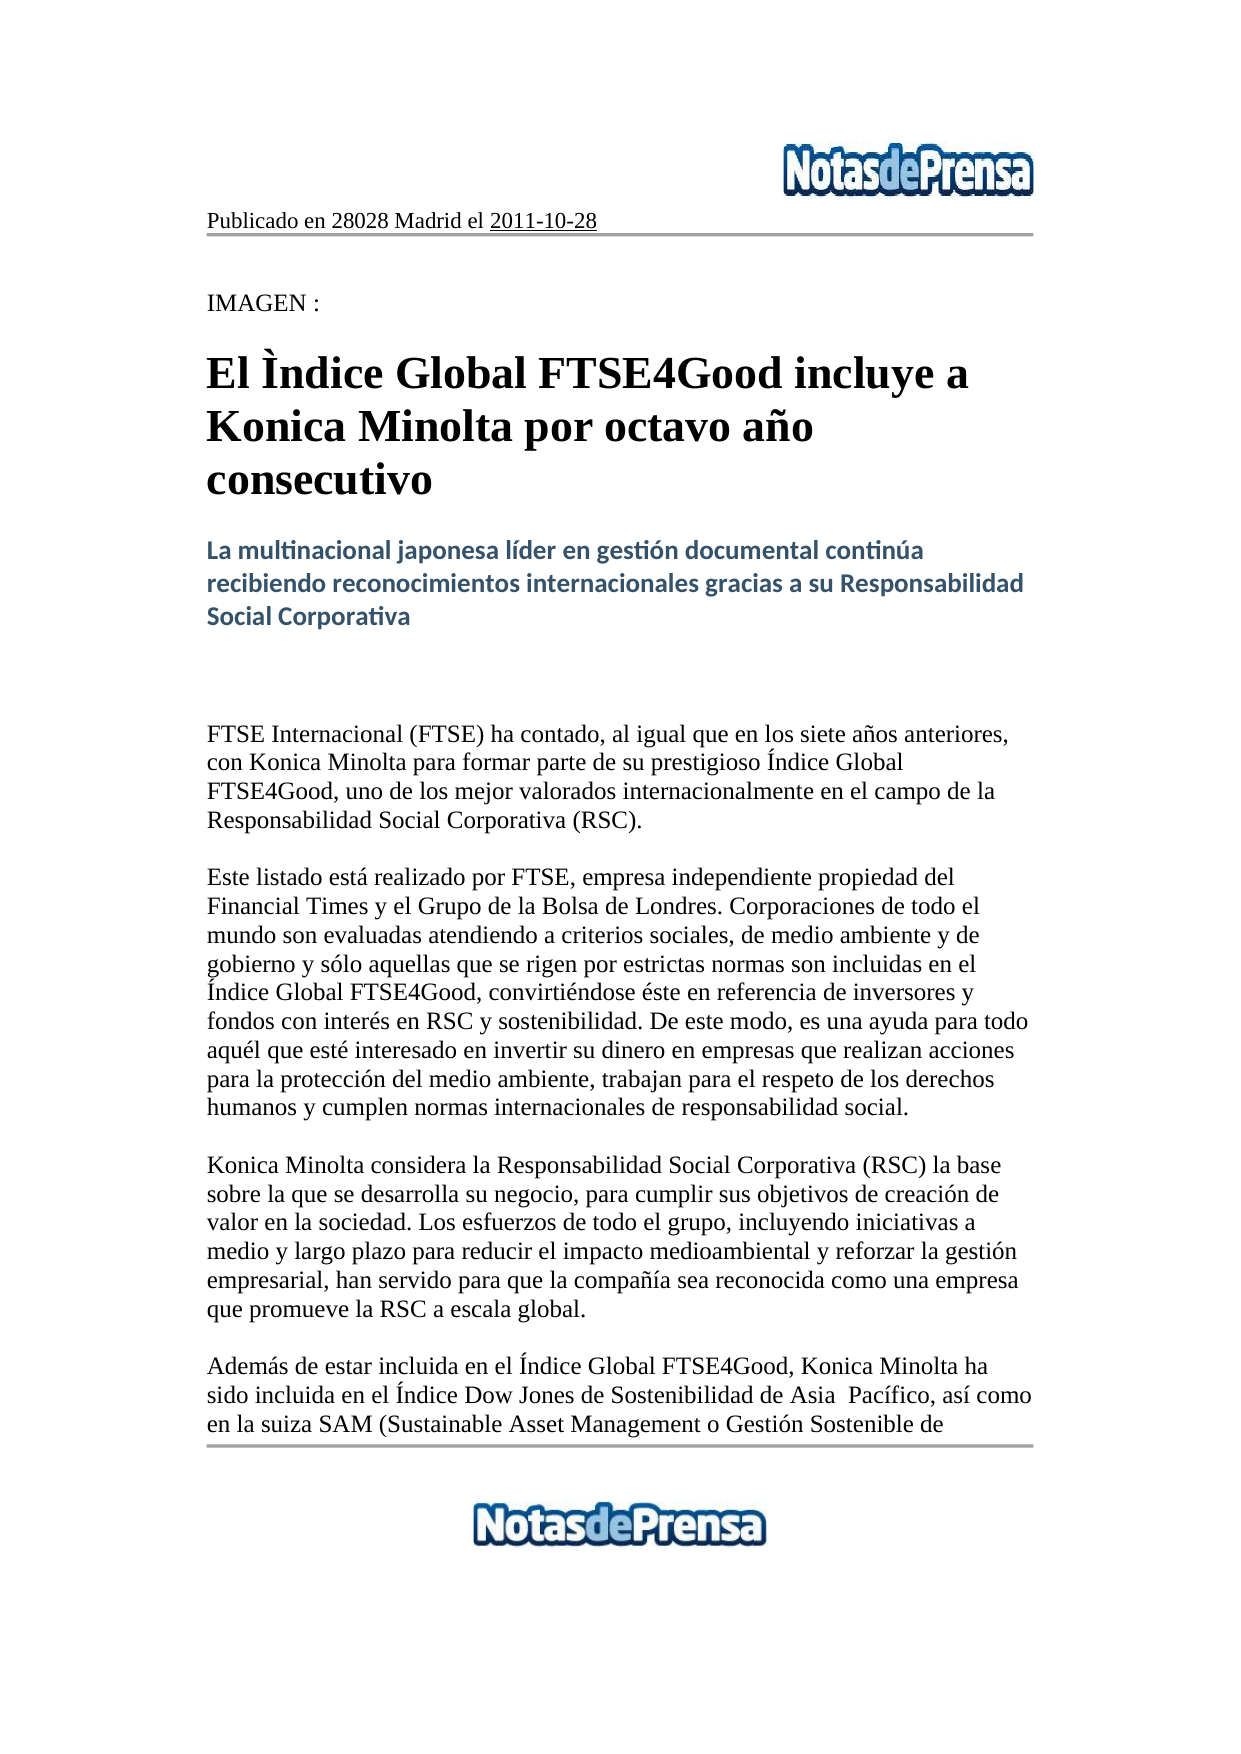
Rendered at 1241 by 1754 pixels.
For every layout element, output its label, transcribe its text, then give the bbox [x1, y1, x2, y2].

subtitle El Ìndice Global FTSE4Good incluye a Konica Minolta por octavo año consecutivo [207, 346, 1033, 504]
subtitle La multinacional japonesa líder en gestión documental continúa recibiendo reconocimientos internacionales gracias a su Responsabilidad Social Corporativa [207, 533, 1033, 632]
text IMAGEN : [207, 288, 1033, 317]
picture [473, 1501, 767, 1548]
picture [783, 142, 1034, 199]
